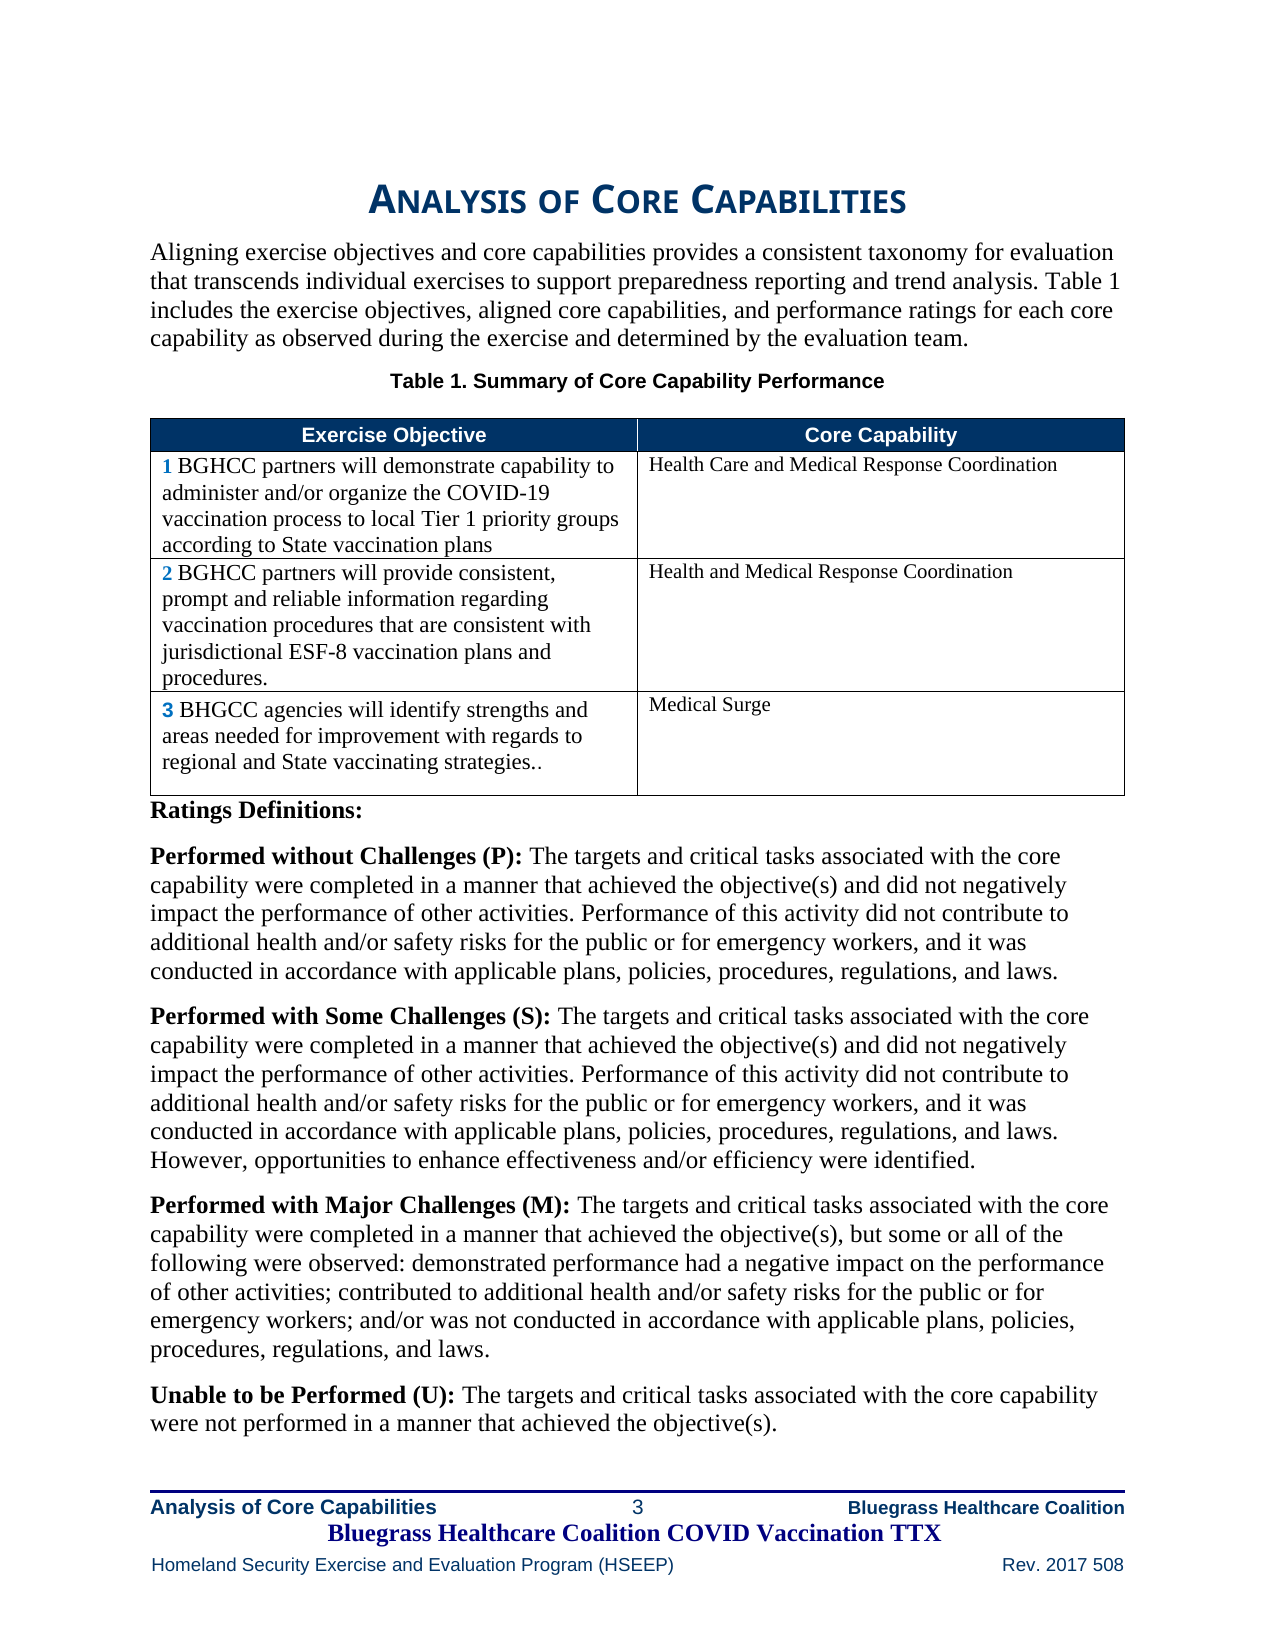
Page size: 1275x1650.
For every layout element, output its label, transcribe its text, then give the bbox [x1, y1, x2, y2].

table_cell 3 . [151, 692, 637, 794]
text Performed without Challenges (P): The targets and critical tasks associated with the core capability were completed in a manner that achieved the objective(s) and did not negatively impact the performance of other activities. Performance of this activity did not contribute to additional health and/or safety risks for the public or for emergency workers, and it was conducted in accordance with applicable plans, policies, procedures, regulations, and laws. [150, 841, 1125, 985]
title Table 1. Summary of Core Capability Performance [150, 369, 1125, 393]
table_cell Medical Surge [638, 692, 1124, 794]
text Performed with Some Challenges (S): The targets and critical tasks associated with the core capability were completed in a manner that achieved the objective(s) and did not negatively impact the performance of other activities. Performance of this activity did not contribute to additional health and/or safety risks for the public or for emergency workers, and it was conducted in accordance with applicable plans, policies, procedures, regulations, and laws. However, opportunities to enhance effectiveness and/or efficiency were identified. [150, 1001, 1125, 1174]
text Aligning exercise objectives and core capabilities provides a consistent taxonomy for evaluation that transcends individual exercises to support preparedness reporting and trend analysis. Table 1 includes the exercise objectives, aligned core capabilities, and performance ratings for each core capability as observed during the exercise and determined by the evaluation team. [150, 237, 1125, 352]
text Ratings Definitions: [150, 796, 1125, 824]
table_header Core Capability [638, 419, 1124, 451]
table_header Exercise Objective [151, 419, 637, 451]
table_cell Health and Medical Response Coordination [638, 559, 1124, 691]
table_cell 1 [151, 452, 637, 558]
table_cell 2 [151, 559, 637, 691]
text Unable to be Performed (U): The targets and critical tasks associated with the core capability were not performed in a manner that achieved the objective(s). [150, 1380, 1125, 1437]
subtitle Analysis of Core Capabilities [150, 171, 1125, 225]
table_cell Health and Medical Response Coordination [638, 452, 1124, 558]
text Performed with Major Challenges (M): The targets and critical tasks associated with the core capability were completed in a manner that achieved the objective(s), but some or all of the following were observed: demonstrated performance had a negative impact on the performance of other activities; contributed to additional health and/or safety risks for the public or for emergency workers; and/or was not conducted in accordance with applicable plans, policies, procedures, regulations, and laws. [150, 1191, 1125, 1363]
